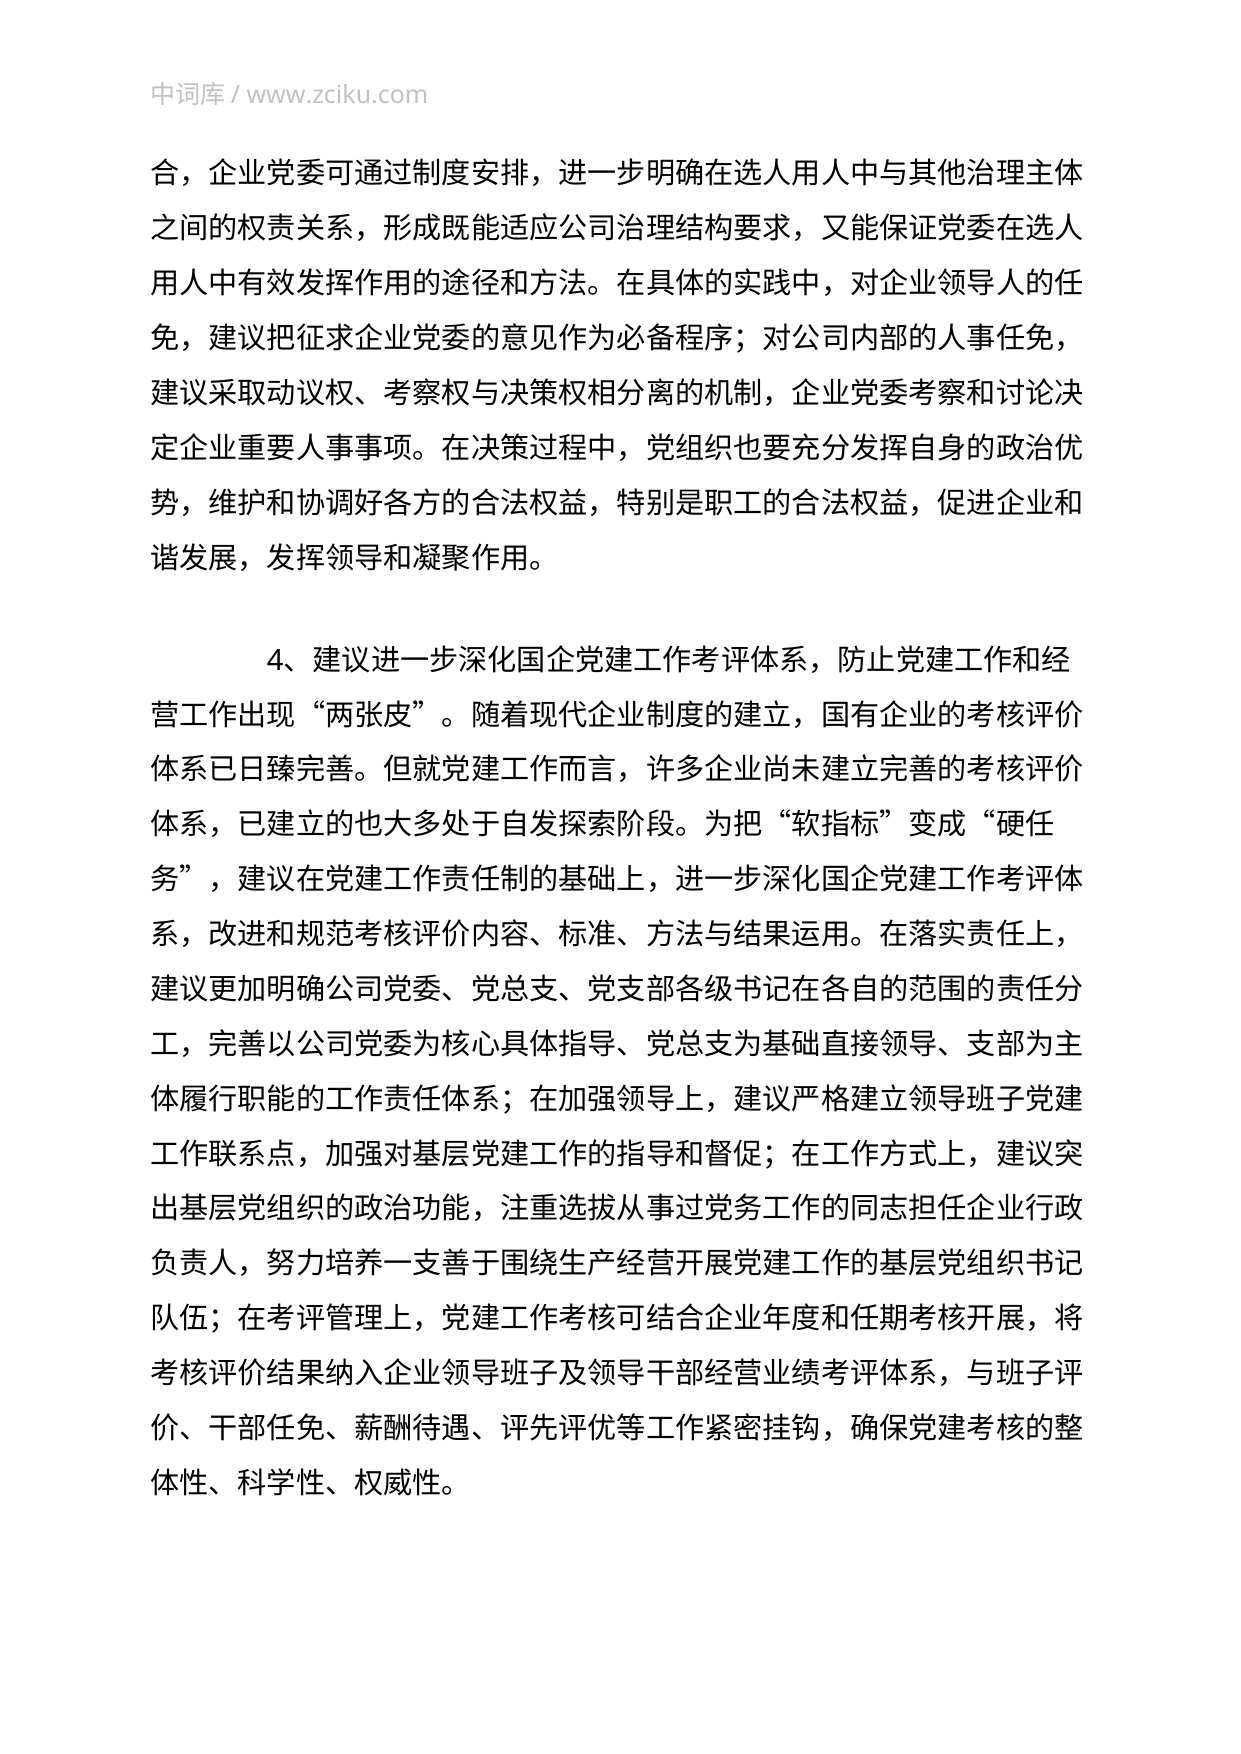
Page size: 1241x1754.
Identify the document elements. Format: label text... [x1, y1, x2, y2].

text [150, 150, 1090, 577]
text 4、建议进一步深化国企党建工作考评体系，防止党建工作和经营工作出现“两张皮”。随着现代企业制度的建立，国有企业的考核评价体系已日臻完善。但就党建工作而言，许多企业尚未建立完善的考核评价体系，已建立的也大多处于自发探索阶段。为把“软指标”变成“硬任务”，建议在党建工作责任制的基础上，进一步深化国企党建工作考评体系，改进和规范考核评价内容、标准、方法与结果运用。在落实责任上，建议更加明确公司党委、党总支、党支部各级书记在各自的范围的责任分工，完善以公司党委为核心具体指导、党总支为基础直接领导、支部为主体履行职能的工作责任体系；在加强领导上，建议严格建立领导班子党建工作联系点，加强对基层党建工作的指导和督促；在工作方式上，建议突出基层党组织的政治功能，注重选拔从事过党务工作的同志担任企业行政负责人，努力培养一支善于围绕生产经营开展党建工作的基层党组织书记队伍；在考评管理上，党建工作考核可结合企业年度和任期考核开展，将考核评价结果纳入企业领导班子及领导干部经营业绩考评体系，与班子评价、干部任免、薪酬待遇、评先评优等工作紧密挂钩，确保党建考核的整体性、科学性、权威性。 [150, 636, 1090, 1502]
